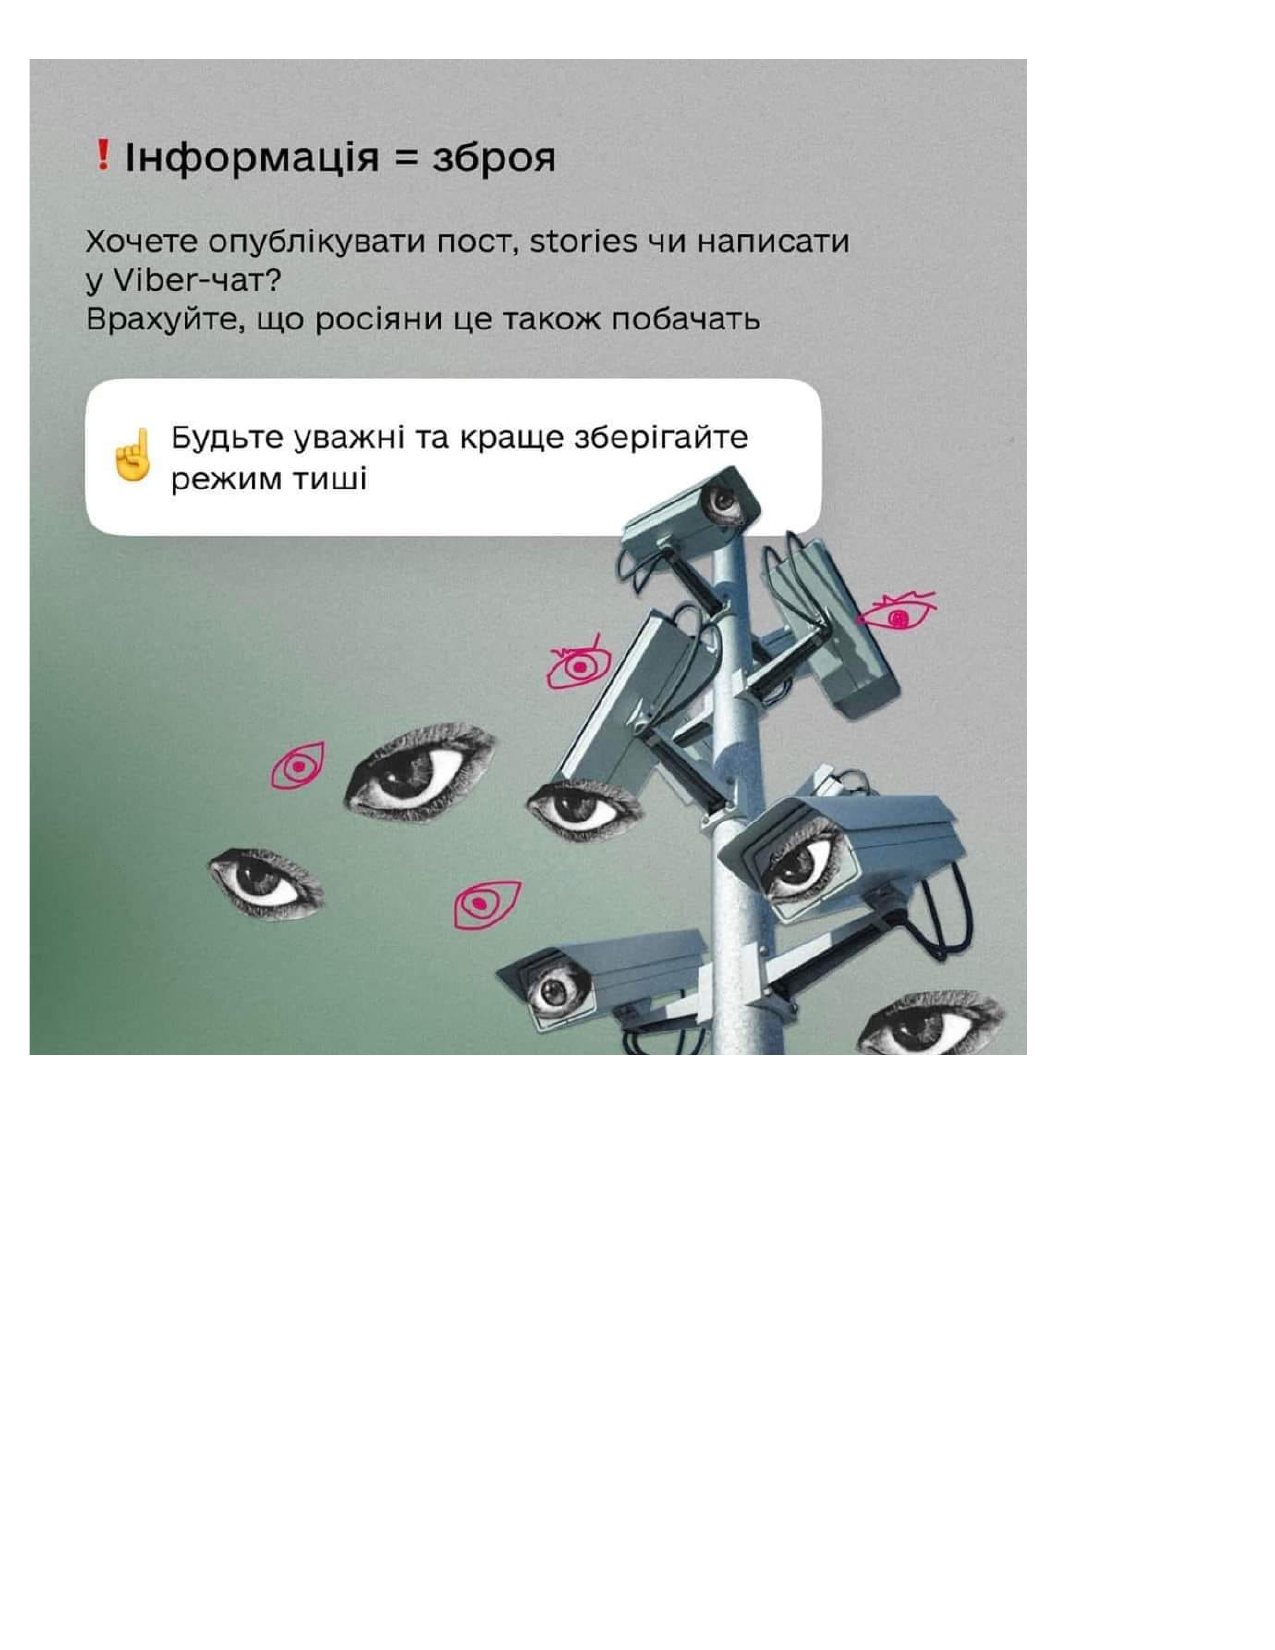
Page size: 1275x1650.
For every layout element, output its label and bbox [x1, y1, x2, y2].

picture [29, 59, 1027, 1055]
